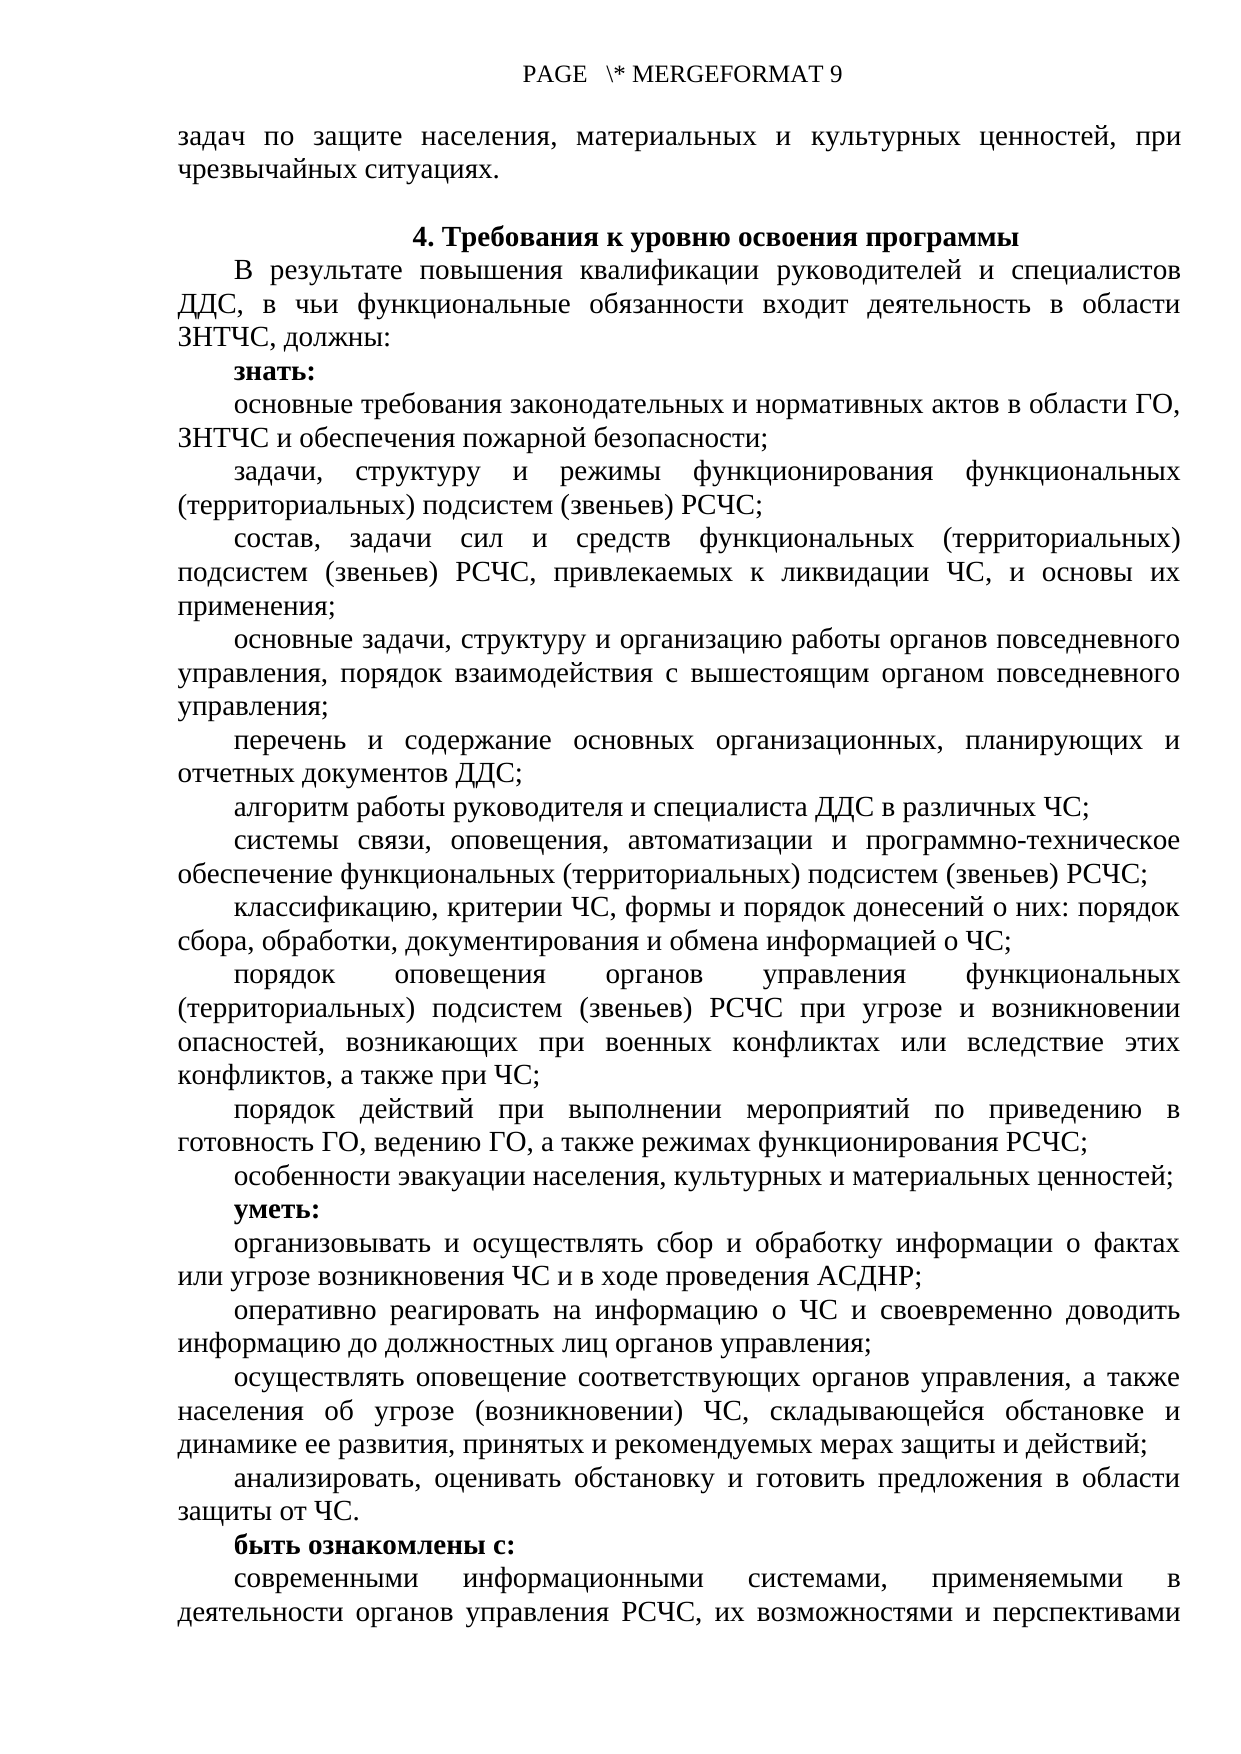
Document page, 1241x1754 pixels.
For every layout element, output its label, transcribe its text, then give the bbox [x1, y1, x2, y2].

text перечень и содержание основных организационных, планирующих и отчетных документов ДДС; [177, 722, 1181, 789]
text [177, 1560, 1181, 1627]
text оперативно реагировать на информацию о ЧС и своевременно доводить информацию до должностных лиц органов управления; [177, 1292, 1181, 1359]
text основные задачи, структуру и организацию работы органов повседневного управления, порядок взаимодействия с вышестоящим органом повседневного управления; [177, 621, 1181, 722]
text классификацию, критерии ЧС, формы и порядок донесений о них: порядок сбора, обработки, документирования и обмена информацией о ЧС; [177, 889, 1181, 957]
text задачи, структуру и режимы функционирования функциональных (территориальных) подсистем (звеньев) РСЧС; [177, 453, 1181, 521]
text системы связи, оповещения, автоматизации и программно-техническое обеспечение функциональных (территориальных) подсистем (звеньев) РСЧС; [177, 822, 1181, 889]
text уметь: [177, 1191, 1181, 1225]
text В результате повышения квалификации руководителей и специалистов ДДС, в чьи функциональные обязанности входит деятельность в области ЗНТЧС, должны: [177, 252, 1181, 353]
text организовывать и осуществлять сбор и обработку информации о фактах или угрозе возникновения ЧС и в ходе проведения АСДНР; [177, 1225, 1181, 1292]
text состав, задачи сил и средств функциональных (территориальных) подсистем (звеньев) РСЧС, привлекаемых к ликвидации ЧС, и основы их применения; [177, 521, 1181, 621]
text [177, 118, 1181, 185]
text знать: [177, 353, 1181, 386]
text анализировать, оценивать обстановку и готовить предложения в области защиты от ЧС. [177, 1460, 1181, 1527]
text основные требования законодательных и нормативных актов в области ГО, ЗНТЧС и обеспечения пожарной безопасности; [177, 386, 1181, 453]
text алгоритм работы руководителя и специалиста ДДС в различных ЧС; [177, 789, 1181, 822]
text порядок оповещения органов управления функциональных (территориальных) подсистем (звеньев) РСЧС при угрозе и возникновении опасностей, возникающих при военных конфликтах или вследствие этих конфликтов, а также при ЧС; [177, 957, 1181, 1091]
text осуществлять оповещение соответствующих органов управления, а также населения об угрозе (возникновении) ЧС, складывающейся обстановке и динамике ее развития, принятых и рекомендуемых мерах защиты и действий; [177, 1359, 1181, 1460]
text особенности эвакуации населения, культурных и материальных ценностей; [177, 1158, 1181, 1191]
text быть ознакомлены с: [177, 1527, 1181, 1560]
text порядок действий при выполнении мероприятий по приведению в готовность ГО, ведению ГО, а также режимах функционирования РСЧС; [177, 1091, 1181, 1158]
title 4. Требования к уровню освоения программы [177, 219, 1181, 252]
